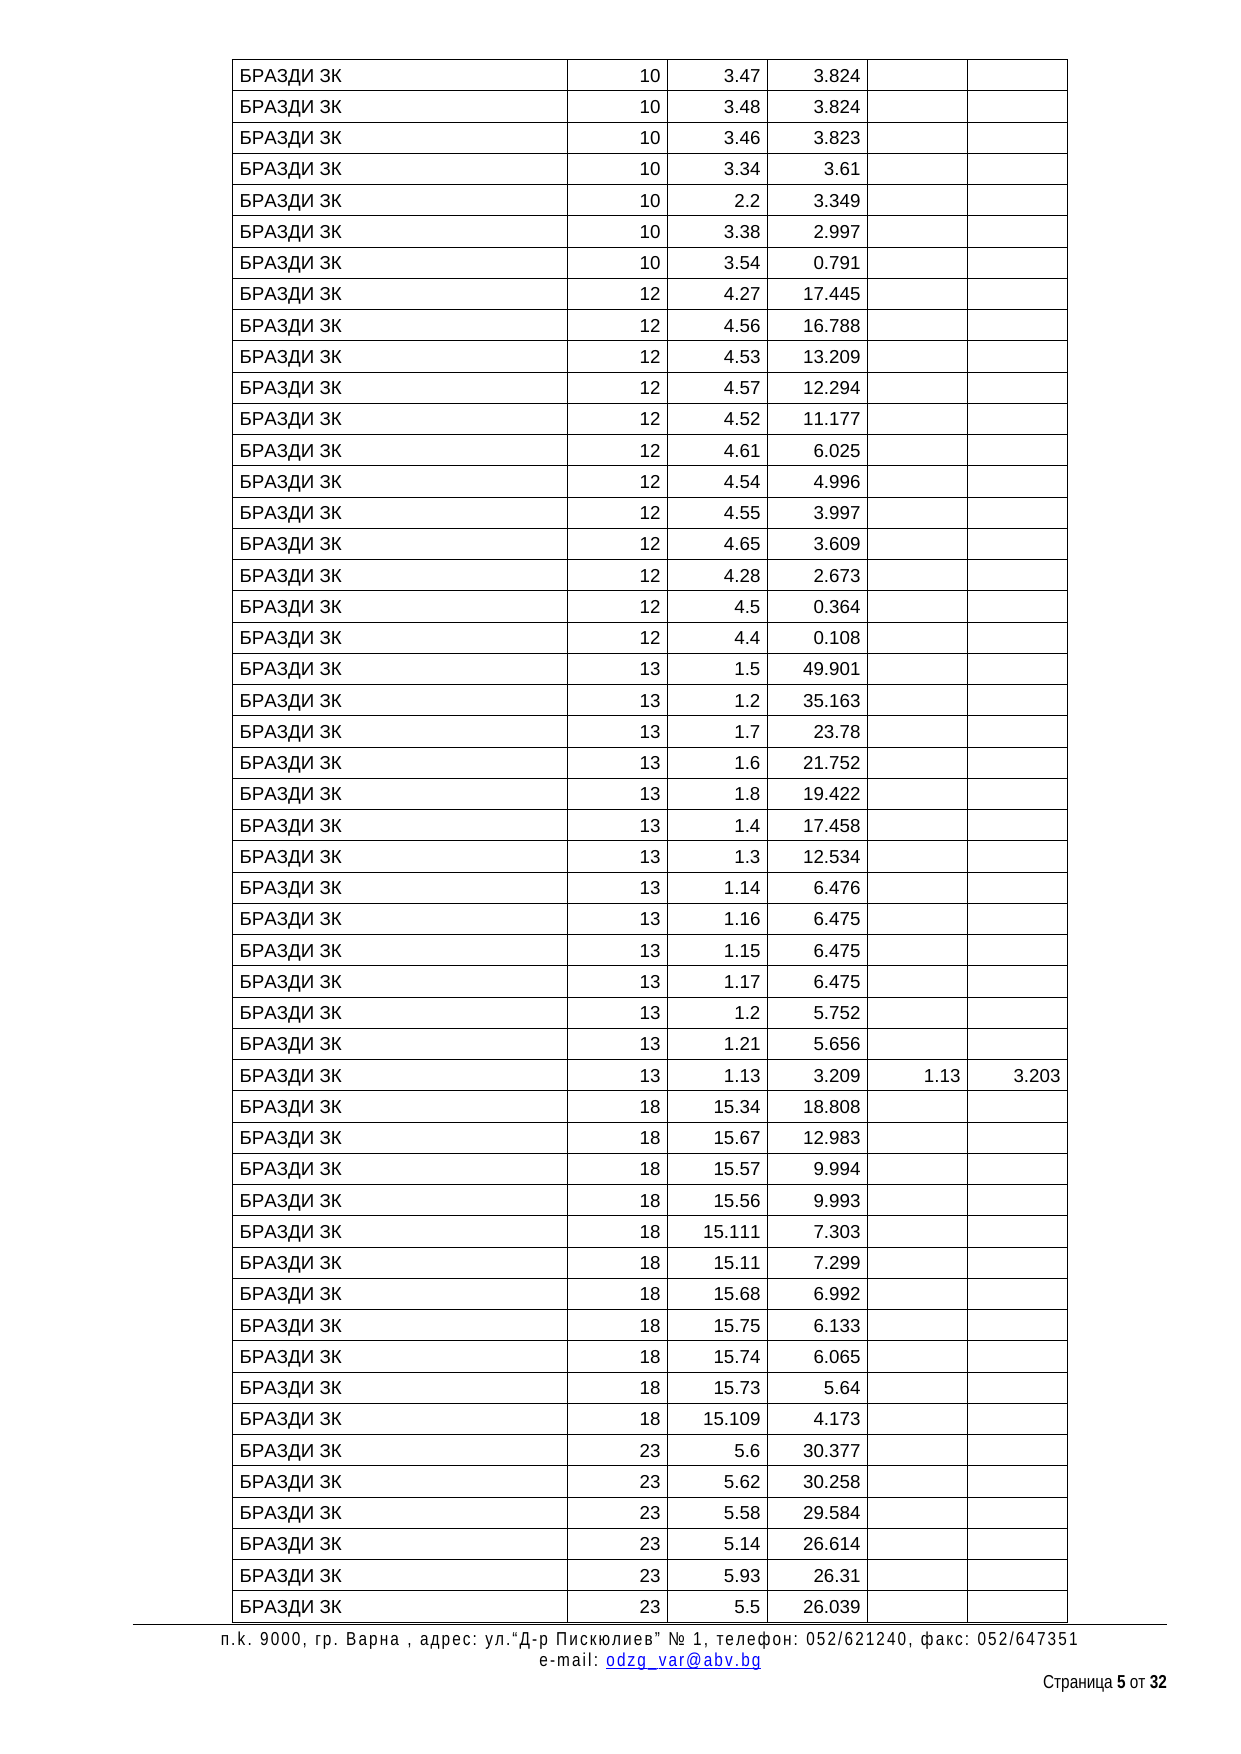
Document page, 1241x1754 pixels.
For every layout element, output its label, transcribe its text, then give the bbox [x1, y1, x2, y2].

table_cell [868, 810, 967, 840]
table_cell [968, 935, 1067, 965]
table_cell 10 [568, 185, 667, 215]
table_cell 12 [568, 373, 667, 403]
table_cell БРАЗДИ ЗК [233, 248, 567, 278]
table_cell 18 [568, 1216, 667, 1247]
table_cell [968, 1591, 1067, 1622]
table_cell 7.299 [768, 1248, 867, 1278]
table_cell БРАЗДИ ЗК [233, 904, 567, 934]
table_cell БРАЗДИ ЗК [233, 560, 567, 590]
table_cell 18 [568, 1404, 667, 1434]
table_cell 18.808 [768, 1091, 867, 1122]
table_cell 17.458 [768, 810, 867, 840]
table_cell [968, 1310, 1067, 1340]
table_cell [968, 1404, 1067, 1434]
table_cell 3.38 [668, 216, 767, 247]
table_cell БРАЗДИ ЗК [233, 623, 567, 653]
table_cell БРАЗДИ ЗК [233, 1404, 567, 1434]
table_cell 23 [568, 1435, 667, 1465]
table_cell БРАЗДИ ЗК [233, 310, 567, 340]
table_cell БРАЗДИ ЗК [233, 498, 567, 528]
table_cell [968, 1248, 1067, 1278]
table_cell 1.13 [668, 1060, 767, 1090]
table_cell 4.65 [668, 529, 767, 559]
table_cell [868, 623, 967, 653]
table_cell 26.039 [768, 1591, 867, 1622]
table_cell [968, 1185, 1067, 1215]
table_cell [868, 435, 967, 465]
table_cell [968, 1373, 1067, 1403]
table_cell БРАЗДИ ЗК [233, 1310, 567, 1340]
table_cell 18 [568, 1123, 667, 1153]
table_cell [868, 1373, 967, 1403]
table_cell 3.47 [668, 60, 767, 90]
table_cell БРАЗДИ ЗК [233, 1498, 567, 1528]
table_cell [968, 654, 1067, 684]
table_cell 21.752 [768, 748, 867, 778]
table_cell 18 [568, 1248, 667, 1278]
table_cell БРАЗДИ ЗК [233, 279, 567, 309]
table_cell 12.983 [768, 1123, 867, 1153]
table_cell [868, 779, 967, 809]
table_cell БРАЗДИ ЗК [233, 341, 567, 372]
table_cell 15.56 [668, 1185, 767, 1215]
table_cell [868, 60, 967, 90]
table_cell 10 [568, 91, 667, 122]
table_cell [968, 998, 1067, 1028]
table_cell 13 [568, 904, 667, 934]
table_cell [968, 1341, 1067, 1372]
table_cell 5.14 [668, 1529, 767, 1559]
table_cell БРАЗДИ ЗК [233, 1154, 567, 1184]
table_cell 4.173 [768, 1404, 867, 1434]
table_cell 5.64 [768, 1373, 867, 1403]
table_cell [868, 498, 967, 528]
table_cell 5.93 [668, 1560, 767, 1590]
table_cell БРАЗДИ ЗК [233, 716, 567, 747]
table_cell [968, 966, 1067, 997]
table_cell [868, 1216, 967, 1247]
table_cell 2.997 [768, 216, 867, 247]
table_cell [968, 341, 1067, 372]
table_cell 13 [568, 873, 667, 903]
table_cell [868, 1091, 967, 1122]
table_cell [968, 873, 1067, 903]
table_cell [868, 654, 967, 684]
table_cell БРАЗДИ ЗК [233, 1341, 567, 1372]
table_cell 23 [568, 1560, 667, 1590]
table_cell [968, 373, 1067, 403]
table_cell 1.2 [668, 685, 767, 715]
table_cell 0.791 [768, 248, 867, 278]
table_cell [968, 685, 1067, 715]
table_cell 18 [568, 1091, 667, 1122]
table_cell БРАЗДИ ЗК [233, 966, 567, 997]
table_cell [868, 966, 967, 997]
table_cell 13 [568, 654, 667, 684]
table_cell 1.14 [668, 873, 767, 903]
table_cell [868, 1123, 967, 1153]
table_cell 3.46 [668, 123, 767, 153]
table_cell 35.163 [768, 685, 867, 715]
table_cell 1.13 [868, 1060, 967, 1090]
table_cell 3.824 [768, 91, 867, 122]
table_cell 1.21 [668, 1029, 767, 1059]
table_cell [968, 310, 1067, 340]
table_cell БРАЗДИ ЗК [233, 1060, 567, 1090]
table_cell 5.752 [768, 998, 867, 1028]
table_cell БРАЗДИ ЗК [233, 1560, 567, 1590]
table_cell [968, 623, 1067, 653]
table_cell [868, 310, 967, 340]
table_cell БРАЗДИ ЗК [233, 404, 567, 434]
table_cell [968, 1466, 1067, 1497]
table_cell [968, 810, 1067, 840]
table_cell 13 [568, 935, 667, 965]
table_cell БРАЗДИ ЗК [233, 529, 567, 559]
table_cell 18 [568, 1185, 667, 1215]
table_cell [868, 748, 967, 778]
table_cell 1.3 [668, 841, 767, 872]
table_cell БРАЗДИ ЗК [233, 685, 567, 715]
table_cell 1.16 [668, 904, 767, 934]
table_cell 15.34 [668, 1091, 767, 1122]
table_cell 5.5 [668, 1591, 767, 1622]
table_cell 13 [568, 685, 667, 715]
table_cell БРАЗДИ ЗК [233, 1185, 567, 1215]
table_cell 30.258 [768, 1466, 867, 1497]
table_cell [968, 279, 1067, 309]
table_cell [868, 154, 967, 184]
table_cell 13 [568, 1060, 667, 1090]
table_cell 12 [568, 529, 667, 559]
table_cell 3.61 [768, 154, 867, 184]
table_cell БРАЗДИ ЗК [233, 810, 567, 840]
table_cell 15.74 [668, 1341, 767, 1372]
table_cell БРАЗДИ ЗК [233, 1466, 567, 1497]
table_cell 4.53 [668, 341, 767, 372]
table_cell 12 [568, 435, 667, 465]
table_cell 5.58 [668, 1498, 767, 1528]
table_cell [968, 91, 1067, 122]
table_cell 4.4 [668, 623, 767, 653]
table_cell [968, 185, 1067, 215]
table_cell [968, 1216, 1067, 1247]
table_cell 1.5 [668, 654, 767, 684]
table_cell [868, 716, 967, 747]
table_cell 10 [568, 60, 667, 90]
table_cell 6.992 [768, 1279, 867, 1309]
table_cell БРАЗДИ ЗК [233, 154, 567, 184]
table_cell [868, 1591, 967, 1622]
table_cell 6.475 [768, 904, 867, 934]
table_cell 18 [568, 1154, 667, 1184]
table_cell 12 [568, 279, 667, 309]
table_cell [868, 1529, 967, 1559]
table_cell 2.2 [668, 185, 767, 215]
table_cell 12 [568, 341, 667, 372]
table_cell [868, 1404, 967, 1434]
table_cell [868, 560, 967, 590]
table_cell [868, 1341, 967, 1372]
table_cell БРАЗДИ ЗК [233, 91, 567, 122]
table_cell 12 [568, 466, 667, 497]
table_cell [968, 716, 1067, 747]
table_cell 16.788 [768, 310, 867, 340]
table_cell БРАЗДИ ЗК [233, 935, 567, 965]
table_cell 4.57 [668, 373, 767, 403]
table_cell 23 [568, 1529, 667, 1559]
table_cell БРАЗДИ ЗК [233, 1091, 567, 1122]
table_cell 5.62 [668, 1466, 767, 1497]
table_cell [868, 873, 967, 903]
table_cell 12 [568, 623, 667, 653]
table_cell 9.994 [768, 1154, 867, 1184]
table_cell [868, 529, 967, 559]
table_cell [968, 1123, 1067, 1153]
table_cell [968, 1498, 1067, 1528]
table_cell 13 [568, 841, 667, 872]
table_cell [868, 1466, 967, 1497]
table_cell 12 [568, 404, 667, 434]
table_cell [868, 1029, 967, 1059]
table_cell [868, 1498, 967, 1528]
table_cell 3.823 [768, 123, 867, 153]
table_cell 10 [568, 248, 667, 278]
table_cell 6.475 [768, 935, 867, 965]
table_cell БРАЗДИ ЗК [233, 123, 567, 153]
table_cell 6.475 [768, 966, 867, 997]
table_cell 26.31 [768, 1560, 867, 1590]
table_cell 1.7 [668, 716, 767, 747]
table_cell БРАЗДИ ЗК [233, 1248, 567, 1278]
table_cell БРАЗДИ ЗК [233, 1529, 567, 1559]
table_cell 1.4 [668, 810, 767, 840]
table_cell 3.54 [668, 248, 767, 278]
table_cell [968, 1279, 1067, 1309]
table_cell 3.34 [668, 154, 767, 184]
table_cell [968, 498, 1067, 528]
table_cell [868, 1248, 967, 1278]
table_cell 13.209 [768, 341, 867, 372]
table_cell 23 [568, 1498, 667, 1528]
table_cell [868, 466, 967, 497]
table_cell 23.78 [768, 716, 867, 747]
table_cell [868, 591, 967, 622]
table_cell 12 [568, 498, 667, 528]
table_cell БРАЗДИ ЗК [233, 60, 567, 90]
table_cell БРАЗДИ ЗК [233, 1591, 567, 1622]
table_cell 15.67 [668, 1123, 767, 1153]
table_cell БРАЗДИ ЗК [233, 873, 567, 903]
table_cell БРАЗДИ ЗК [233, 779, 567, 809]
table_cell [968, 60, 1067, 90]
table_cell 4.56 [668, 310, 767, 340]
table_cell 30.377 [768, 1435, 867, 1465]
table_cell 18 [568, 1373, 667, 1403]
table_cell 5.656 [768, 1029, 867, 1059]
table_cell БРАЗДИ ЗК [233, 841, 567, 872]
table_cell 19.422 [768, 779, 867, 809]
table_cell [968, 560, 1067, 590]
table_cell 12 [568, 591, 667, 622]
table_cell БРАЗДИ ЗК [233, 1123, 567, 1153]
table_cell 12.294 [768, 373, 867, 403]
table_cell 15.75 [668, 1310, 767, 1340]
table_cell [868, 123, 967, 153]
table_cell БРАЗДИ ЗК [233, 748, 567, 778]
table_cell БРАЗДИ ЗК [233, 373, 567, 403]
table_cell БРАЗДИ ЗК [233, 654, 567, 684]
table_cell 18 [568, 1341, 667, 1372]
table_cell [968, 435, 1067, 465]
table_cell 3.824 [768, 60, 867, 90]
table_cell БРАЗДИ ЗК [233, 216, 567, 247]
table_cell 4.27 [668, 279, 767, 309]
table_cell 3.349 [768, 185, 867, 215]
table_cell [968, 1435, 1067, 1465]
table_cell БРАЗДИ ЗК [233, 1373, 567, 1403]
table_cell БРАЗДИ ЗК [233, 591, 567, 622]
table_cell 13 [568, 748, 667, 778]
table_cell [868, 185, 967, 215]
table_cell БРАЗДИ ЗК [233, 1435, 567, 1465]
table_cell 17.445 [768, 279, 867, 309]
table_cell 23 [568, 1466, 667, 1497]
table_cell [968, 841, 1067, 872]
table_cell [868, 1279, 967, 1309]
table_cell 7.303 [768, 1216, 867, 1247]
table_cell 2.673 [768, 560, 867, 590]
table_cell [968, 779, 1067, 809]
table_cell БРАЗДИ ЗК [233, 435, 567, 465]
table_cell [868, 1185, 967, 1215]
table_cell 3.48 [668, 91, 767, 122]
table_cell 3.997 [768, 498, 867, 528]
table_cell 12.534 [768, 841, 867, 872]
table_cell [968, 1529, 1067, 1559]
table_cell [868, 248, 967, 278]
table_cell 5.6 [668, 1435, 767, 1465]
table_cell [868, 841, 967, 872]
table_cell 13 [568, 966, 667, 997]
table_cell [968, 529, 1067, 559]
table_cell 13 [568, 716, 667, 747]
table_cell [868, 1154, 967, 1184]
table_cell 13 [568, 1029, 667, 1059]
table_cell 1.8 [668, 779, 767, 809]
table_cell [868, 216, 967, 247]
table_cell 6.133 [768, 1310, 867, 1340]
table_cell 6.476 [768, 873, 867, 903]
table_cell 18 [568, 1279, 667, 1309]
table_cell 9.993 [768, 1185, 867, 1215]
table_cell [868, 279, 967, 309]
table_cell [968, 1560, 1067, 1590]
table_cell 4.5 [668, 591, 767, 622]
table_cell БРАЗДИ ЗК [233, 998, 567, 1028]
table_cell 4.52 [668, 404, 767, 434]
table_cell [968, 404, 1067, 434]
table_cell [868, 998, 967, 1028]
table_cell 6.065 [768, 1341, 867, 1372]
table_cell [968, 1091, 1067, 1122]
table_cell БРАЗДИ ЗК [233, 1029, 567, 1059]
table_cell 1.15 [668, 935, 767, 965]
table_cell 3.203 [968, 1060, 1067, 1090]
table_cell 0.108 [768, 623, 867, 653]
table_cell БРАЗДИ ЗК [233, 1279, 567, 1309]
table_cell [968, 466, 1067, 497]
table_cell [868, 1560, 967, 1590]
table_cell 1.17 [668, 966, 767, 997]
table_cell 10 [568, 216, 667, 247]
table_cell [968, 1029, 1067, 1059]
table_cell [968, 248, 1067, 278]
table_cell [868, 935, 967, 965]
table_cell [968, 1154, 1067, 1184]
table_cell 3.209 [768, 1060, 867, 1090]
table_cell 12 [568, 310, 667, 340]
table_cell 12 [568, 560, 667, 590]
table_cell 23 [568, 1591, 667, 1622]
table_cell 13 [568, 810, 667, 840]
table_cell [968, 904, 1067, 934]
table_cell 4.61 [668, 435, 767, 465]
table_cell БРАЗДИ ЗК [233, 185, 567, 215]
table_cell 49.901 [768, 654, 867, 684]
table_cell 6.025 [768, 435, 867, 465]
table_cell 15.11 [668, 1248, 767, 1278]
table_cell [968, 123, 1067, 153]
table_cell [868, 904, 967, 934]
table_cell 18 [568, 1310, 667, 1340]
table_cell 4.996 [768, 466, 867, 497]
table_cell [868, 404, 967, 434]
table_cell 15.109 [668, 1404, 767, 1434]
table_cell [868, 685, 967, 715]
table_cell [968, 154, 1067, 184]
table_cell 29.584 [768, 1498, 867, 1528]
table_cell 26.614 [768, 1529, 867, 1559]
table_cell [968, 748, 1067, 778]
table_cell 0.364 [768, 591, 867, 622]
table_cell 15.73 [668, 1373, 767, 1403]
table_cell [968, 216, 1067, 247]
table_cell [868, 1310, 967, 1340]
table_cell 15.68 [668, 1279, 767, 1309]
table_cell [868, 373, 967, 403]
table_cell 13 [568, 779, 667, 809]
table_cell БРАЗДИ ЗК [233, 1216, 567, 1247]
table_cell 4.54 [668, 466, 767, 497]
table_cell 13 [568, 998, 667, 1028]
table_cell БРАЗДИ ЗК [233, 466, 567, 497]
table_cell [868, 91, 967, 122]
table_cell [868, 341, 967, 372]
table_cell 3.609 [768, 529, 867, 559]
table_cell 15.111 [668, 1216, 767, 1247]
table_cell 1.2 [668, 998, 767, 1028]
table_cell [868, 1435, 967, 1465]
table_cell 1.6 [668, 748, 767, 778]
table_cell [968, 591, 1067, 622]
table_cell 11.177 [768, 404, 867, 434]
table_cell 4.55 [668, 498, 767, 528]
table_cell 10 [568, 123, 667, 153]
table_cell 10 [568, 154, 667, 184]
table_cell 15.57 [668, 1154, 767, 1184]
table_cell 4.28 [668, 560, 767, 590]
